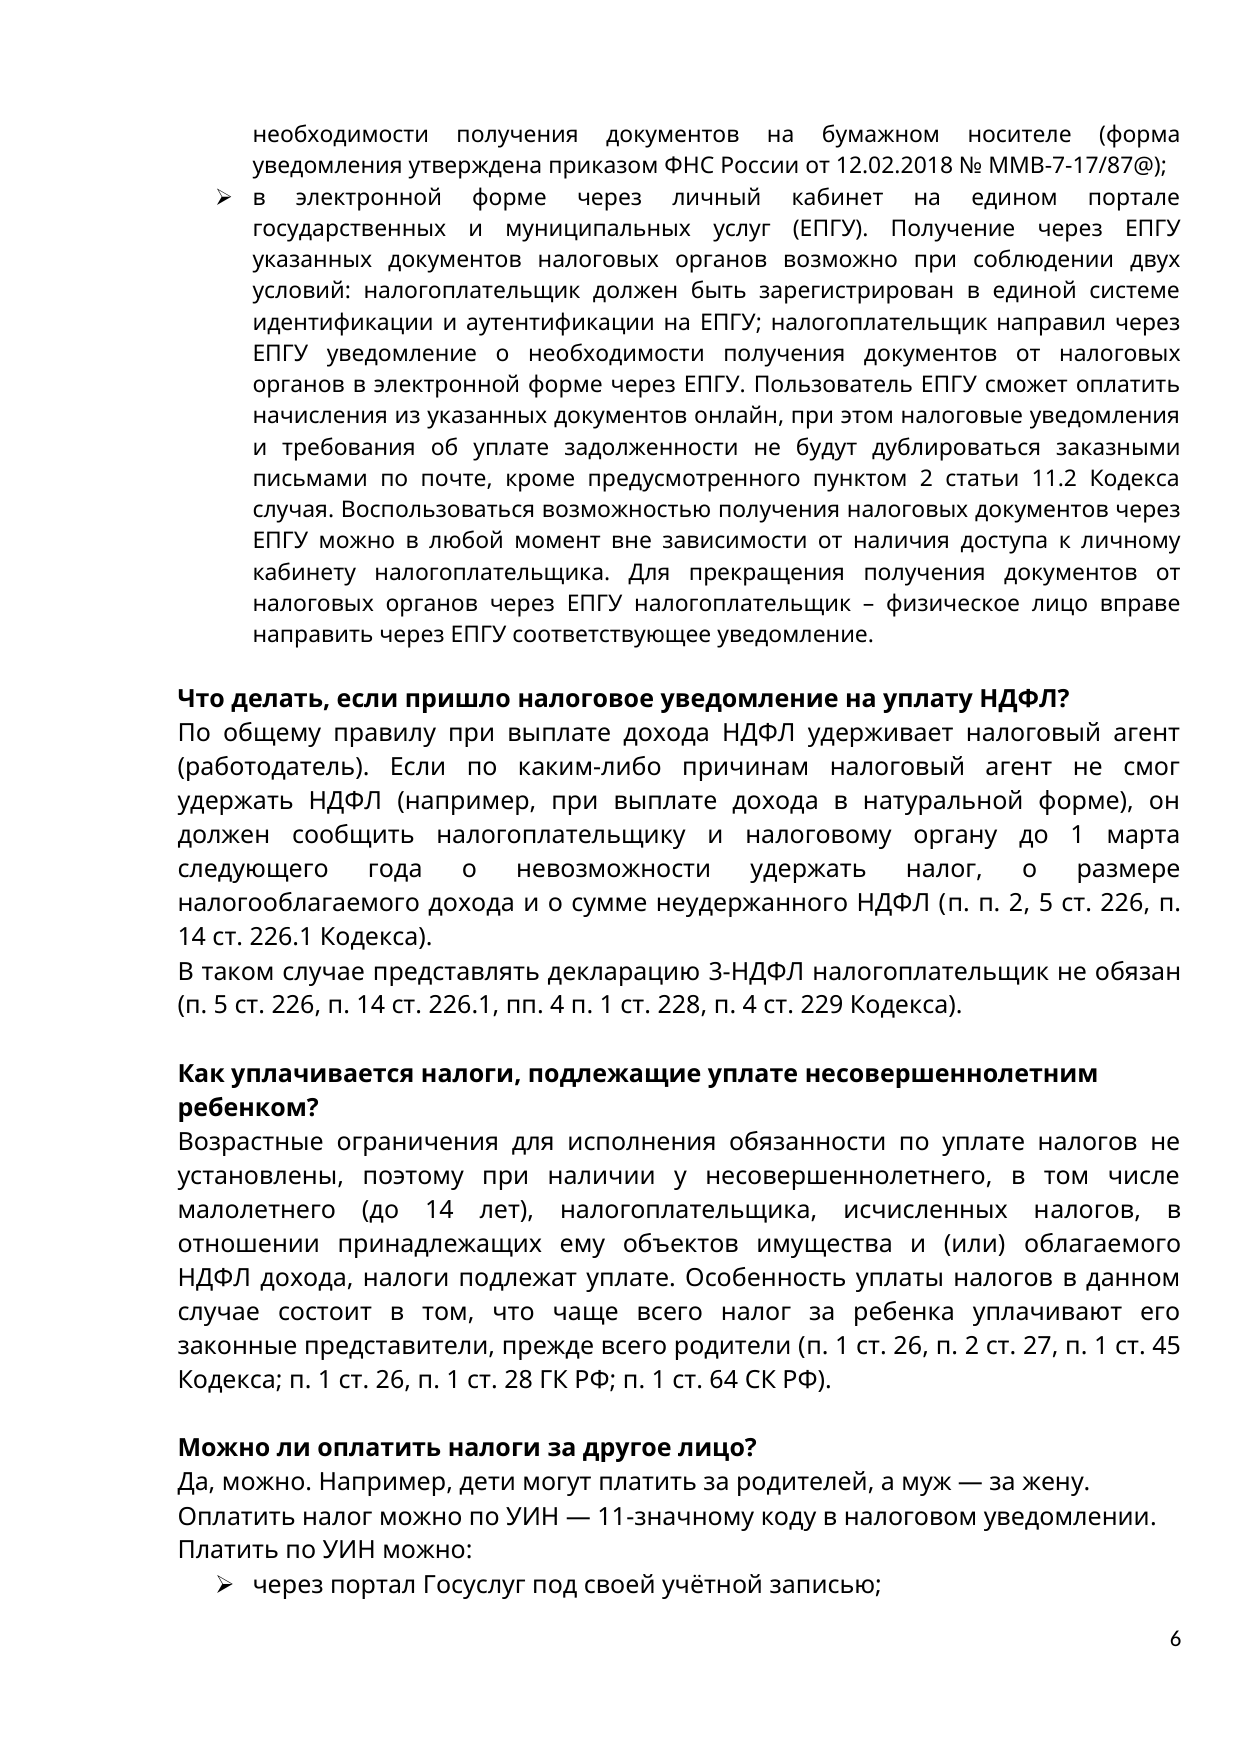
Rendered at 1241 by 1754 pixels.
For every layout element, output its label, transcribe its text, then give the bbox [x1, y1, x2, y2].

text В таком случае представлять декларацию 3-НДФЛ налогоплательщик не обязан (п. 5 ст. 226, п. 14 ст. 226.1, пп. 4 п. 1 ст. 228, п. 4 ст. 229 Кодекса). [177, 953, 1181, 1021]
text Возрастные ограничения для исполнения обязанности по уплате налогов не установлены, поэтому при наличии у несовершеннолетнего, в том числе малолетнего (до 14 лет), налогоплательщика, исчисленных налогов, в отношении принадлежащих ему объектов имущества и (или) облагаемого НДФЛ дохода, налоги подлежат уплате. Особенность уплаты налогов в данном случае состоит в том, что чаще всего налог за ребенка уплачивают его законные представители, прежде всего родители (п. 1 ст. 26, п. 2 ст. 27, п. 1 ст. 45 Кодекса; п. 1 ст. 26, п. 1 ст. 28 ГК РФ; п. 1 ст. 64 СК РФ). [177, 1123, 1181, 1396]
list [215, 118, 1181, 181]
text Можно ли оплатить налоги за другое лицо? [177, 1430, 1181, 1464]
text Как уплачивается налоги, подлежащие уплате несовершеннолетним ребенком? [177, 1055, 1181, 1123]
list через портал Госуслуг под своей учётной записью; [215, 1566, 1181, 1600]
text По общему правилу при выплате дохода НДФЛ удерживает налоговый агент (работодатель). Если по каким-либо причинам налоговый агент не смог удержать НДФЛ (например, при выплате дохода в натуральной форме), он должен сообщить налогоплательщику и налоговому органу до 1 марта следующего года о невозможности удержать налог, о размере налогооблагаемого дохода и о сумме неудержанного НДФЛ (п. п. 2, 5 ст. 226, п. 14 ст. 226.1 Кодекса). [177, 715, 1181, 953]
list в электронной форме через личный кабинет на едином портале государственных и муниципальных услуг (ЕПГУ). Получение через ЕПГУ указанных документов налоговых органов возможно при соблюдении двух условий: налогоплательщик должен быть зарегистрирован в единой системе идентификации и аутентификации на ЕПГУ; налогоплательщик направил через ЕПГУ уведомление о необходимости получения документов от налоговых органов в электронной форме через ЕПГУ. Пользователь ЕПГУ сможет оплатить начисления из указанных документов онлайн, при этом налоговые уведомления и требования об уплате задолженности не будут дублироваться заказными письмами по почте, кроме предусмотренного пунктом 2 статьи 11.2 Кодекса случая. Воспользоваться возможностью получения налоговых документов через ЕПГУ можно в любой момент вне зависимости от наличия доступа к личному кабинету налогоплательщика. Для прекращения получения документов от налоговых органов через ЕПГУ налогоплательщик – физическое лицо вправе направить через ЕПГУ соответствующее уведомление. [215, 181, 1181, 649]
text Да, можно. Например, дети могут платить за родителей, а муж — за жену. Оплатить налог можно по УИН — 11‑значному коду в налоговом уведомлении. Платить по УИН можно: [177, 1464, 1181, 1566]
text Что делать, если пришло налоговое уведомление на уплату НДФЛ? [177, 681, 1181, 715]
